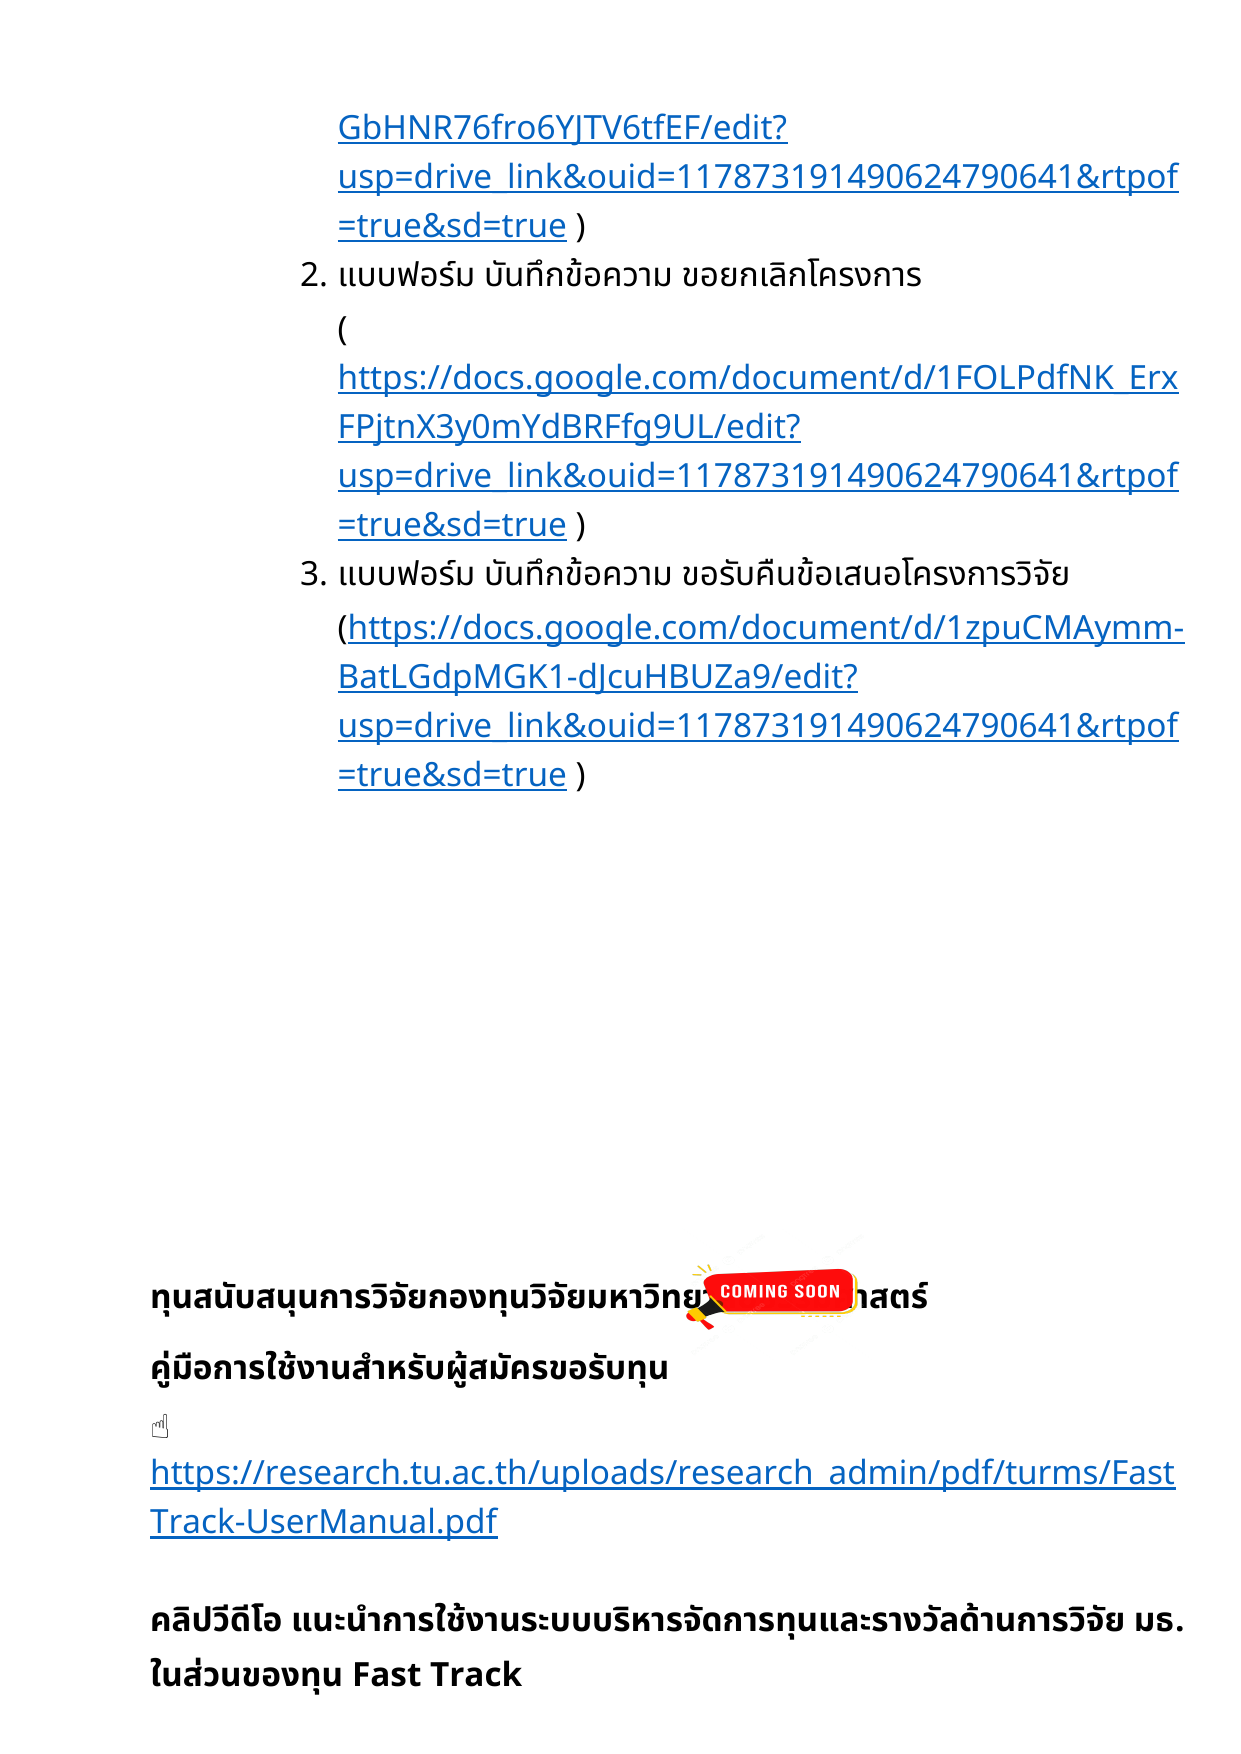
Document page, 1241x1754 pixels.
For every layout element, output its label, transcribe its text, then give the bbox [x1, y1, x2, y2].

text คู่มือการใช้งานสำหรับผู้สมัครขอรับทุน [150, 1344, 1191, 1395]
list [300, 103, 1191, 247]
text https://research.tu.ac.th/uploads/research_admin/pdf/turms/FastTrack-UserManual.pdf [150, 1415, 1191, 1543]
text ทุนสนับสนุนการวิจัยกองทุนวิจัยมหาวิทยาลัยธรรมศาสตร์ [877, 1273, 1191, 1324]
picture [679, 1226, 877, 1363]
list แบบฟอร์ม บันทึกข้อความ ขอรับคืนข้อเสนอโครงการวิจัย (https://docs.google.com/document/d/1zpuCMAymm-BatLGdpMGK1-dJcuHBUZa9/edit?usp=drive_link&ouid=117873191490624790641&rtpof=true&sd=true ) [300, 549, 1191, 796]
list แบบฟอร์ม บันทึกข้อความ ขอยกเลิกโครงการ (https://docs.google.com/document/d/1FOLPdfNK_ErxFPjtnX3y0mYdBRFfg9UL/edit?usp=drive_link&ouid=117873191490624790641&rtpof=true&sd=true ) [300, 250, 1191, 546]
text ทุนสนับสนุนการวิจัยกองทุนวิจัยมหาวิทยาลัยธรรมศาสตร์ [150, 1273, 679, 1324]
text คลิปวีดีโอ แนะนำการใช้งานระบบบริหารจัดการทุนและรางวัลด้านการวิจัย มธ. ในส่วนของทุน Fast Track [150, 1596, 1191, 1701]
